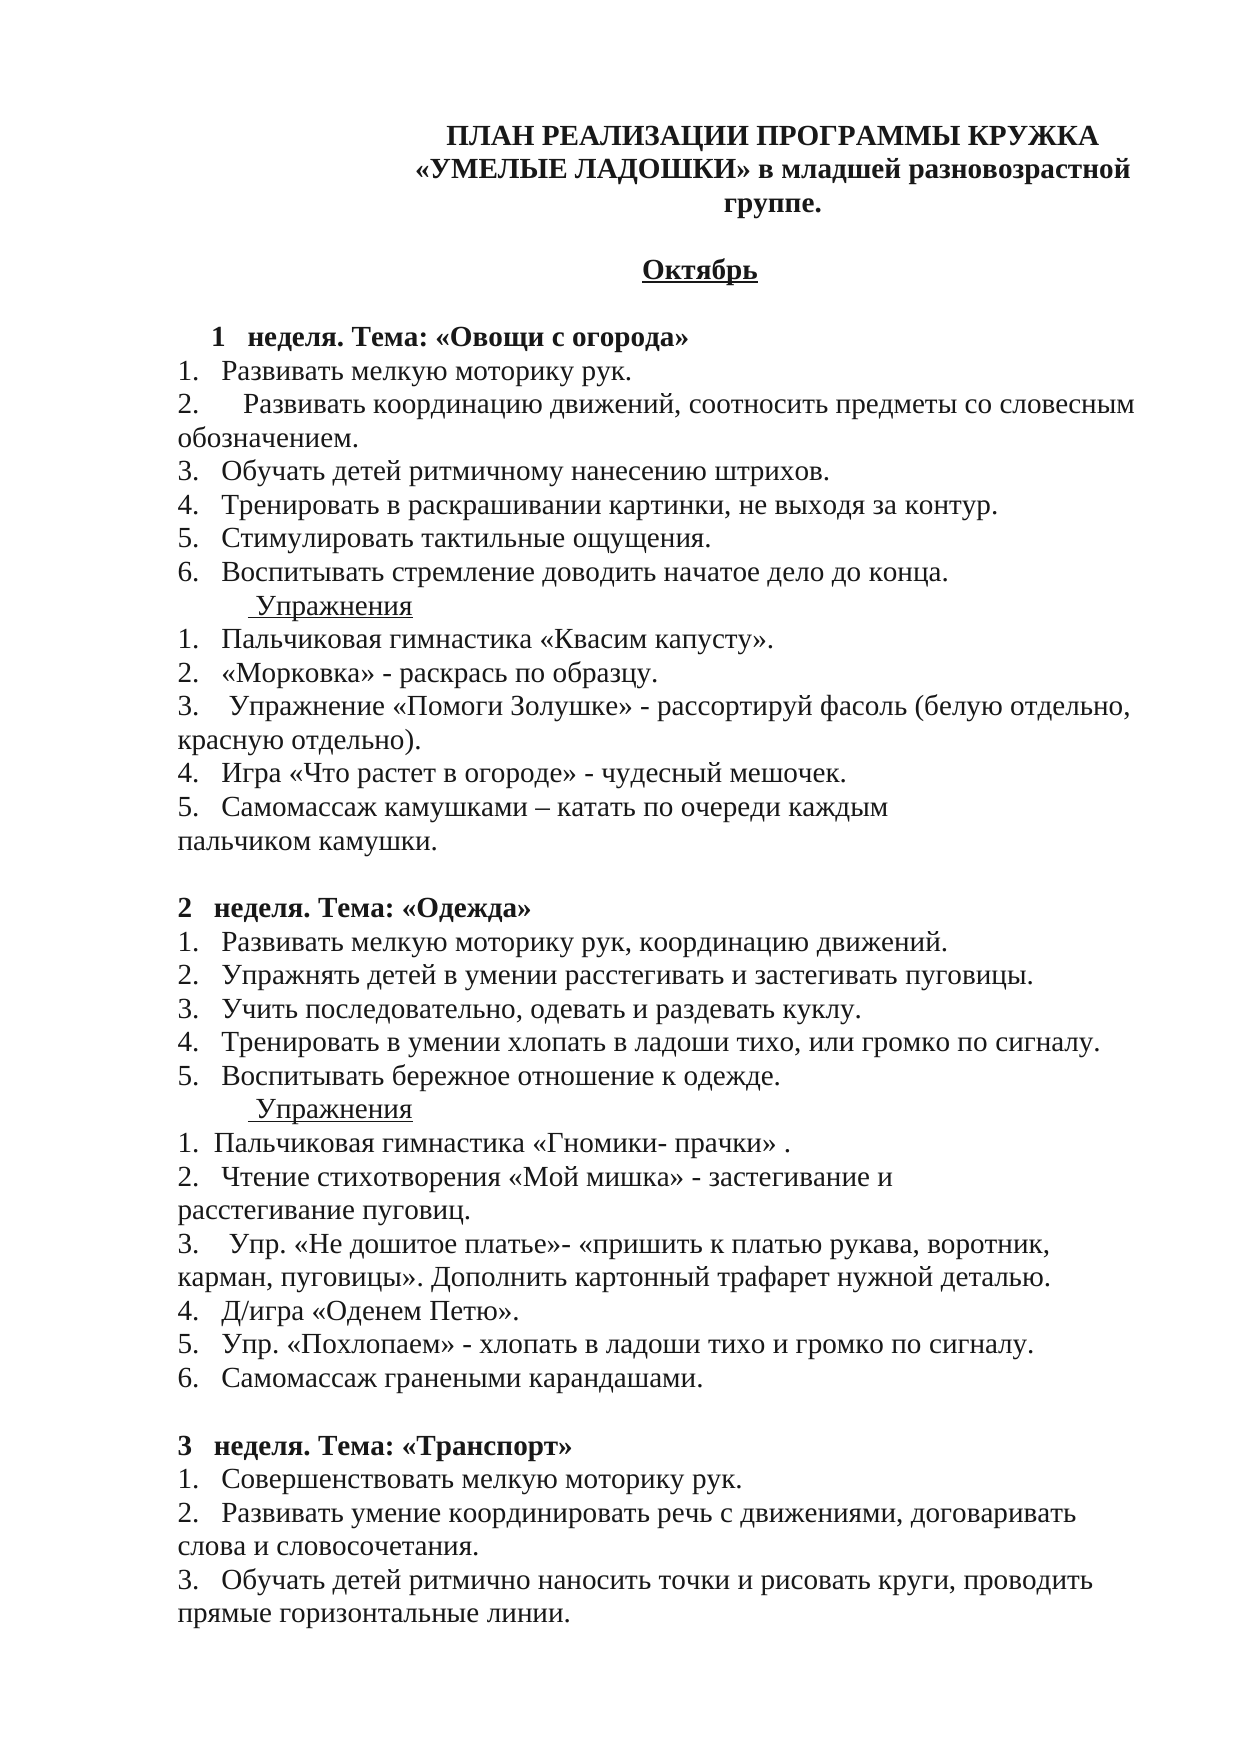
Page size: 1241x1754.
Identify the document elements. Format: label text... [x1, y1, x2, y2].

text 3. Упражнение «Помоги Золушке» - рассортируй фасоль (белую отдельно, красную отдельно). [177, 688, 1140, 756]
text 4. Тренировать в умении хлопать в ладоши тихо, или громко по сигналу. [177, 1024, 1152, 1058]
text 3. Обучать детей ритмично наносить точки и рисовать круги, проводить прямые горизонтальные линии. [177, 1562, 1140, 1629]
text 2. Чтение стихотворения «Мой мишка» - застегивание и расстегивание пуговиц. [177, 1159, 1152, 1226]
text ПЛАН РЕАЛИЗАЦИИ ПРОГРАММЫ КРУЖКА «УМЕЛЫЕ ЛАДОШКИ» в младшей разновозрастной группе. [394, 118, 1152, 219]
text Октябрь [248, 252, 1152, 286]
text 4. Тренировать в раскрашивании картинки, не выходя за контур. [177, 487, 1152, 521]
text 5. Упр. «Похлопаем» - хлопать в ладоши тихо и громко по сигналу. [177, 1327, 1152, 1360]
text 4. Игра «Что растет в огороде» - чудесный мешочек. [177, 756, 1152, 789]
text 1. Совершенствовать мелкую моторику рук. [177, 1461, 1152, 1495]
text 2. «Морковка» - раскрась по образцу. [177, 655, 1152, 688]
text 3. Обучать детей ритмичному нанесению штрихов. [177, 453, 1152, 487]
text 2. Развивать координацию движений, соотносить предметы со словесным обозначением. [177, 386, 1140, 453]
text 6. Воспитывать стремление доводить начатое дело до конца. [177, 554, 1152, 588]
text 1. Пальчиковая гимнастика «Квасим капусту». [177, 621, 1152, 655]
text 5. Самомассаж камушками – катать по очереди каждым пальчиком камушки. [177, 789, 1152, 856]
text 1. Развивать мелкую моторику рук, координацию движений. [177, 924, 1152, 957]
text 4. Д/игра «Оденем Петю». [177, 1293, 1152, 1327]
text 3. Упр. «Не дошитое платье»- «пришить к платью рукава, воротник, карман, пуговицы». Дополнить картонный трафарет нужной деталью. [177, 1226, 1140, 1293]
text 3 неделя. Тема: «Транспорт» [177, 1428, 1152, 1461]
text 5. Воспитывать бережное отношение к одежде. [177, 1058, 1152, 1092]
text 3. Учить последовательно, одевать и раздевать куклу. [177, 991, 1152, 1024]
text Упражнения [248, 588, 1152, 621]
text 5. Стимулировать тактильные ощущения. [177, 521, 1152, 554]
text 1 неделя. Тема: «Овощи с огорода» [211, 319, 1152, 353]
text 2. Упражнять детей в умении расстегивать и застегивать пуговицы. [177, 957, 1152, 991]
text 1. Развивать мелкую моторику рук. [177, 353, 1152, 386]
text 6. Самомассаж гранеными карандашами. [177, 1360, 1152, 1394]
text 2 неделя. Тема: «Одежда» [177, 890, 1152, 924]
text Упражнения [248, 1092, 1152, 1125]
text 2. Развивать умение координировать речь с движениями, договаривать слова и словосочетания. [177, 1495, 1140, 1562]
text 1. Пальчиковая гимнастика «Гномики- прачки» . [177, 1125, 1152, 1159]
